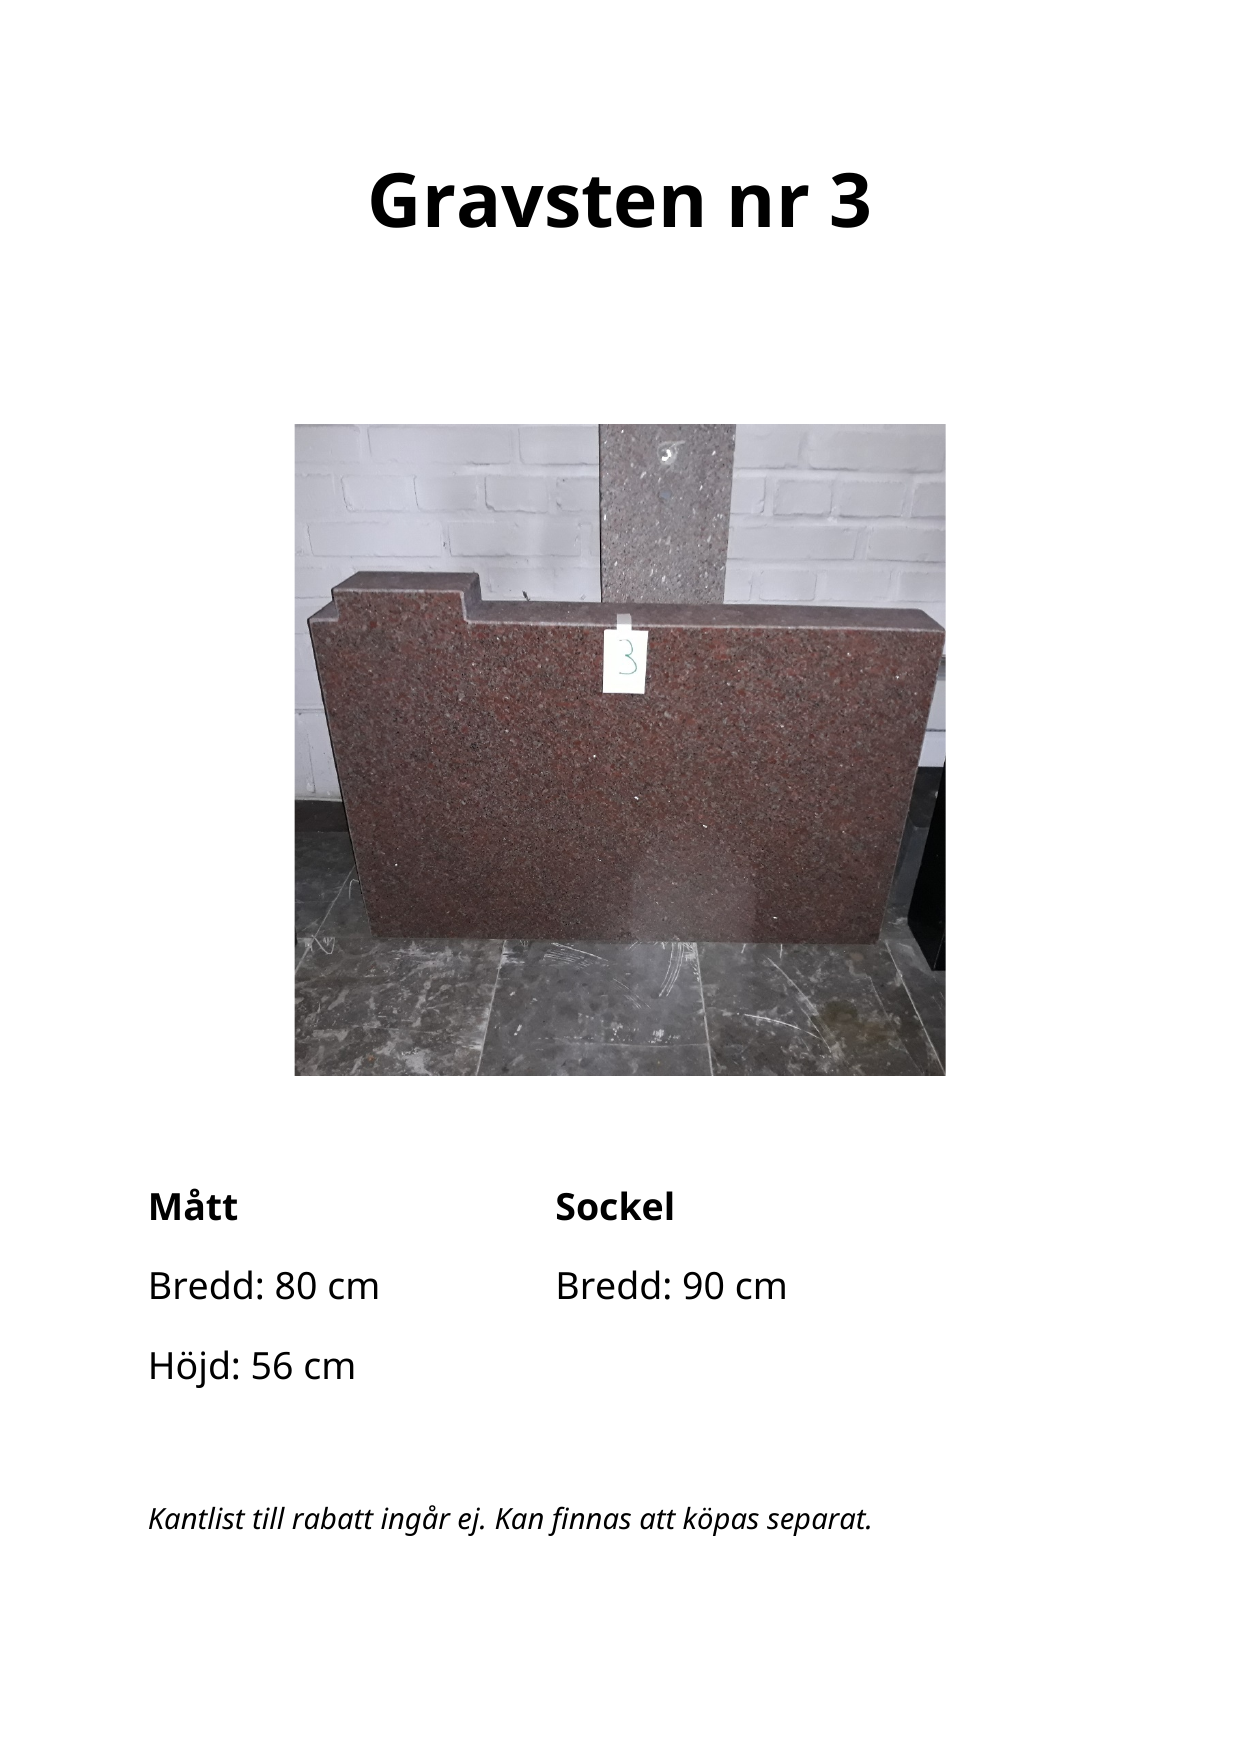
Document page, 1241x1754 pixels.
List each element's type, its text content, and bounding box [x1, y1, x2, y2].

text Höjd: 56 cm [148, 1339, 1093, 1390]
text Bredd: 80 cm Bredd: 90 cm [148, 1259, 1093, 1311]
text Kantlist till rabatt ingår ej. Kan finnas att köpas separat. [148, 1498, 1093, 1538]
text Gravsten nr 3 [148, 148, 1093, 250]
text Mått Sockel [148, 1180, 1093, 1231]
picture [294, 424, 946, 1076]
